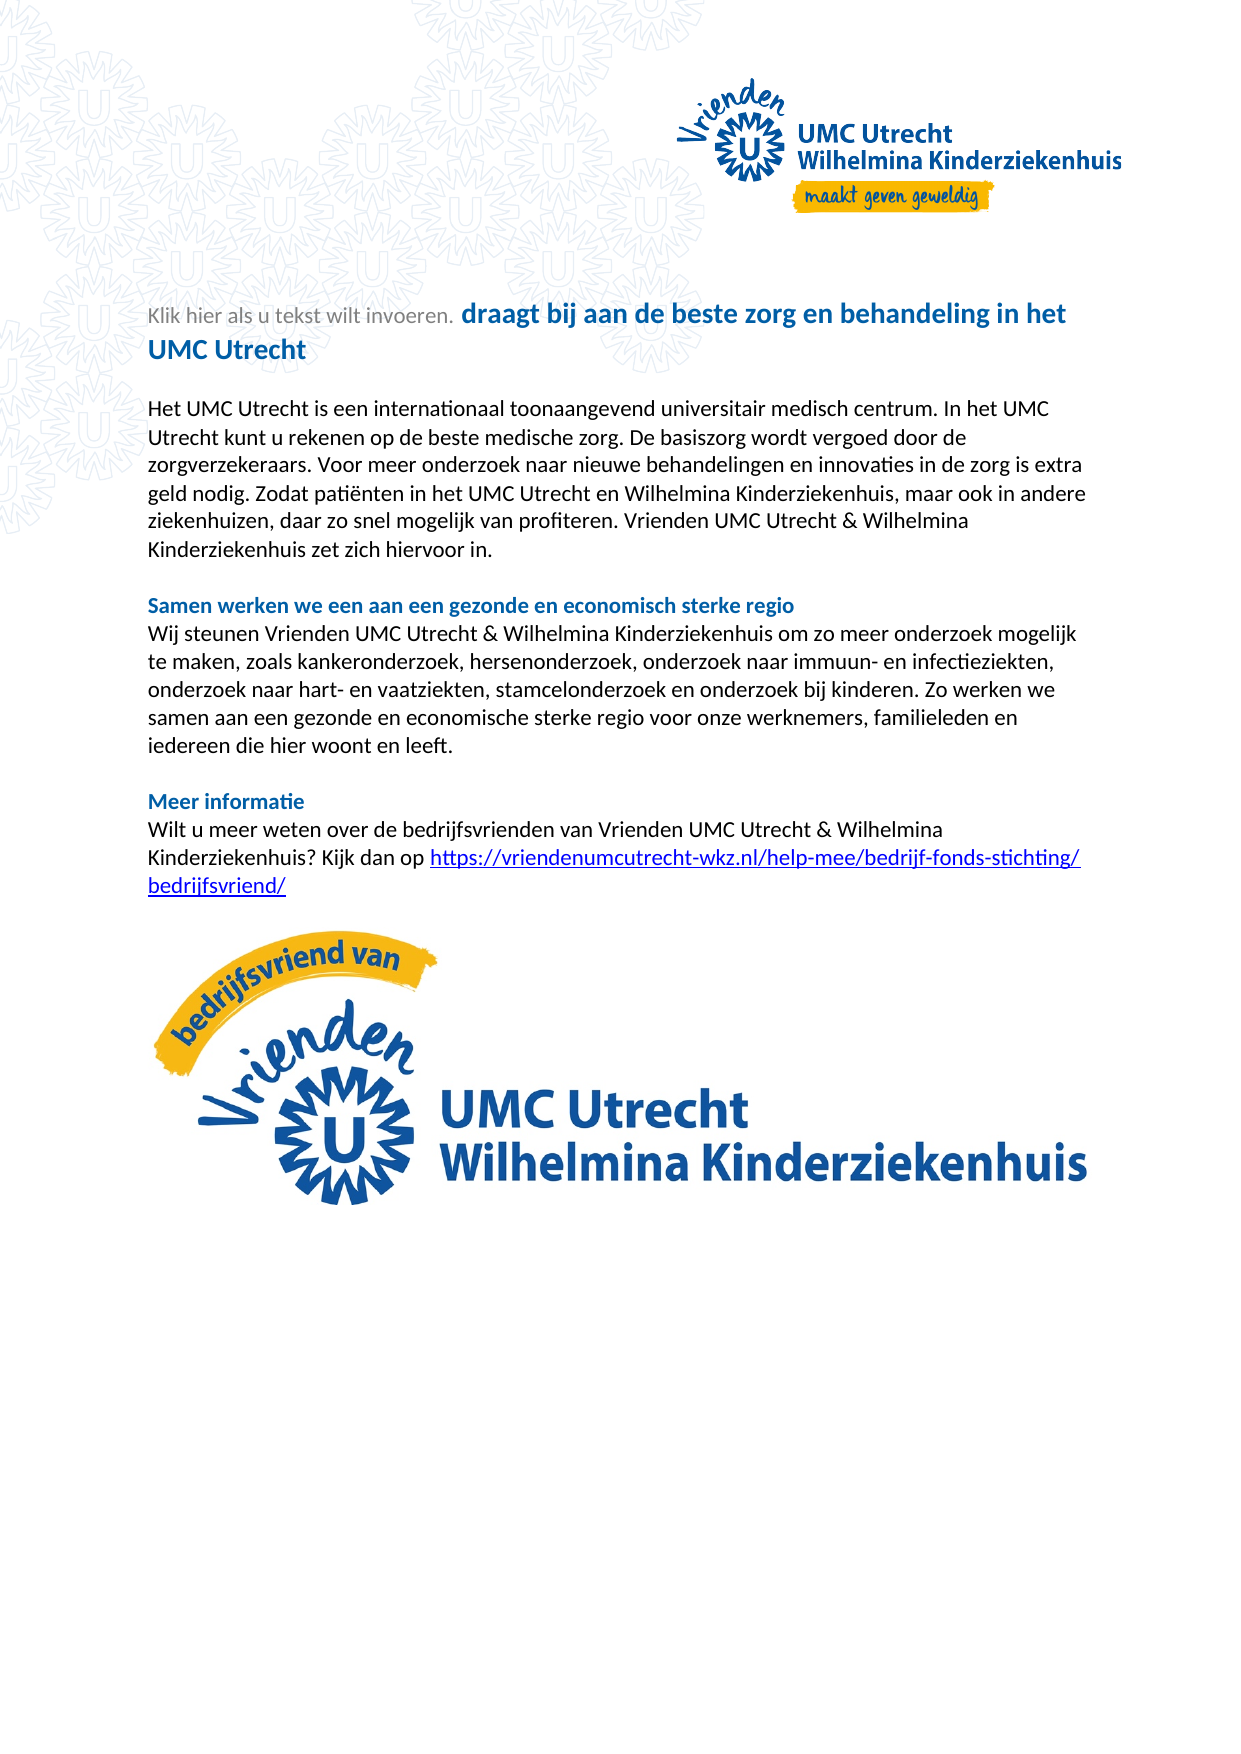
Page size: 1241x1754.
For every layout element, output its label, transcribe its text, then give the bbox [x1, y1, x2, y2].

text Wij steunen Vrienden UMC Utrecht & Wilhelmina Kinderziekenhuis om zo meer onderzoek mogelijk te maken, zoals kankeronderzoek, hersenonderzoek, onderzoek naar immuun- en infectieziekten, onderzoek naar hart- en vaatziekten, stamcelonderzoek en onderzoek bij kinderen. Zo werken we samen aan een gezonde en economische sterke regio voor onze werknemers, familieleden en iedereen die hier woont en leeft. [148, 619, 1092, 759]
picture [0, 0, 1122, 534]
text Wilt u meer weten over de bedrijfsvrienden van Vrienden UMC Utrecht & Wilhelmina Kinderziekenhuis? Kijk dan op https://vriendenumcutrecht-wkz.nl/help-mee/bedrijf-fonds-stichting/bedrijfsvriend/ [148, 815, 1092, 899]
picture [147, 927, 1093, 1205]
text draagt bij aan de beste zorg en behandeling in het UMC Utrecht [148, 295, 1092, 367]
text Het UMC Utrecht is een internationaal toonaangevend universitair medisch centrum. In het UMC Utrecht kunt u rekenen op de beste medische zorg. De basiszorg wordt vergoed door de zorgverzekeraars. Voor meer onderzoek naar nieuwe behandelingen en innovaties in de zorg is extra geld nodig. Zodat patiënten in het UMC Utrecht en Wilhelmina Kinderziekenhuis, maar ook in andere ziekenhuizen, daar zo snel mogelijk van profiteren. Vrienden UMC Utrecht & Wilhelmina Kinderziekenhuis zet zich hiervoor in. [148, 394, 1092, 563]
text Samen werken we een aan een gezonde en economisch sterke regio [148, 591, 1092, 619]
text Meer informatie [148, 787, 1092, 815]
